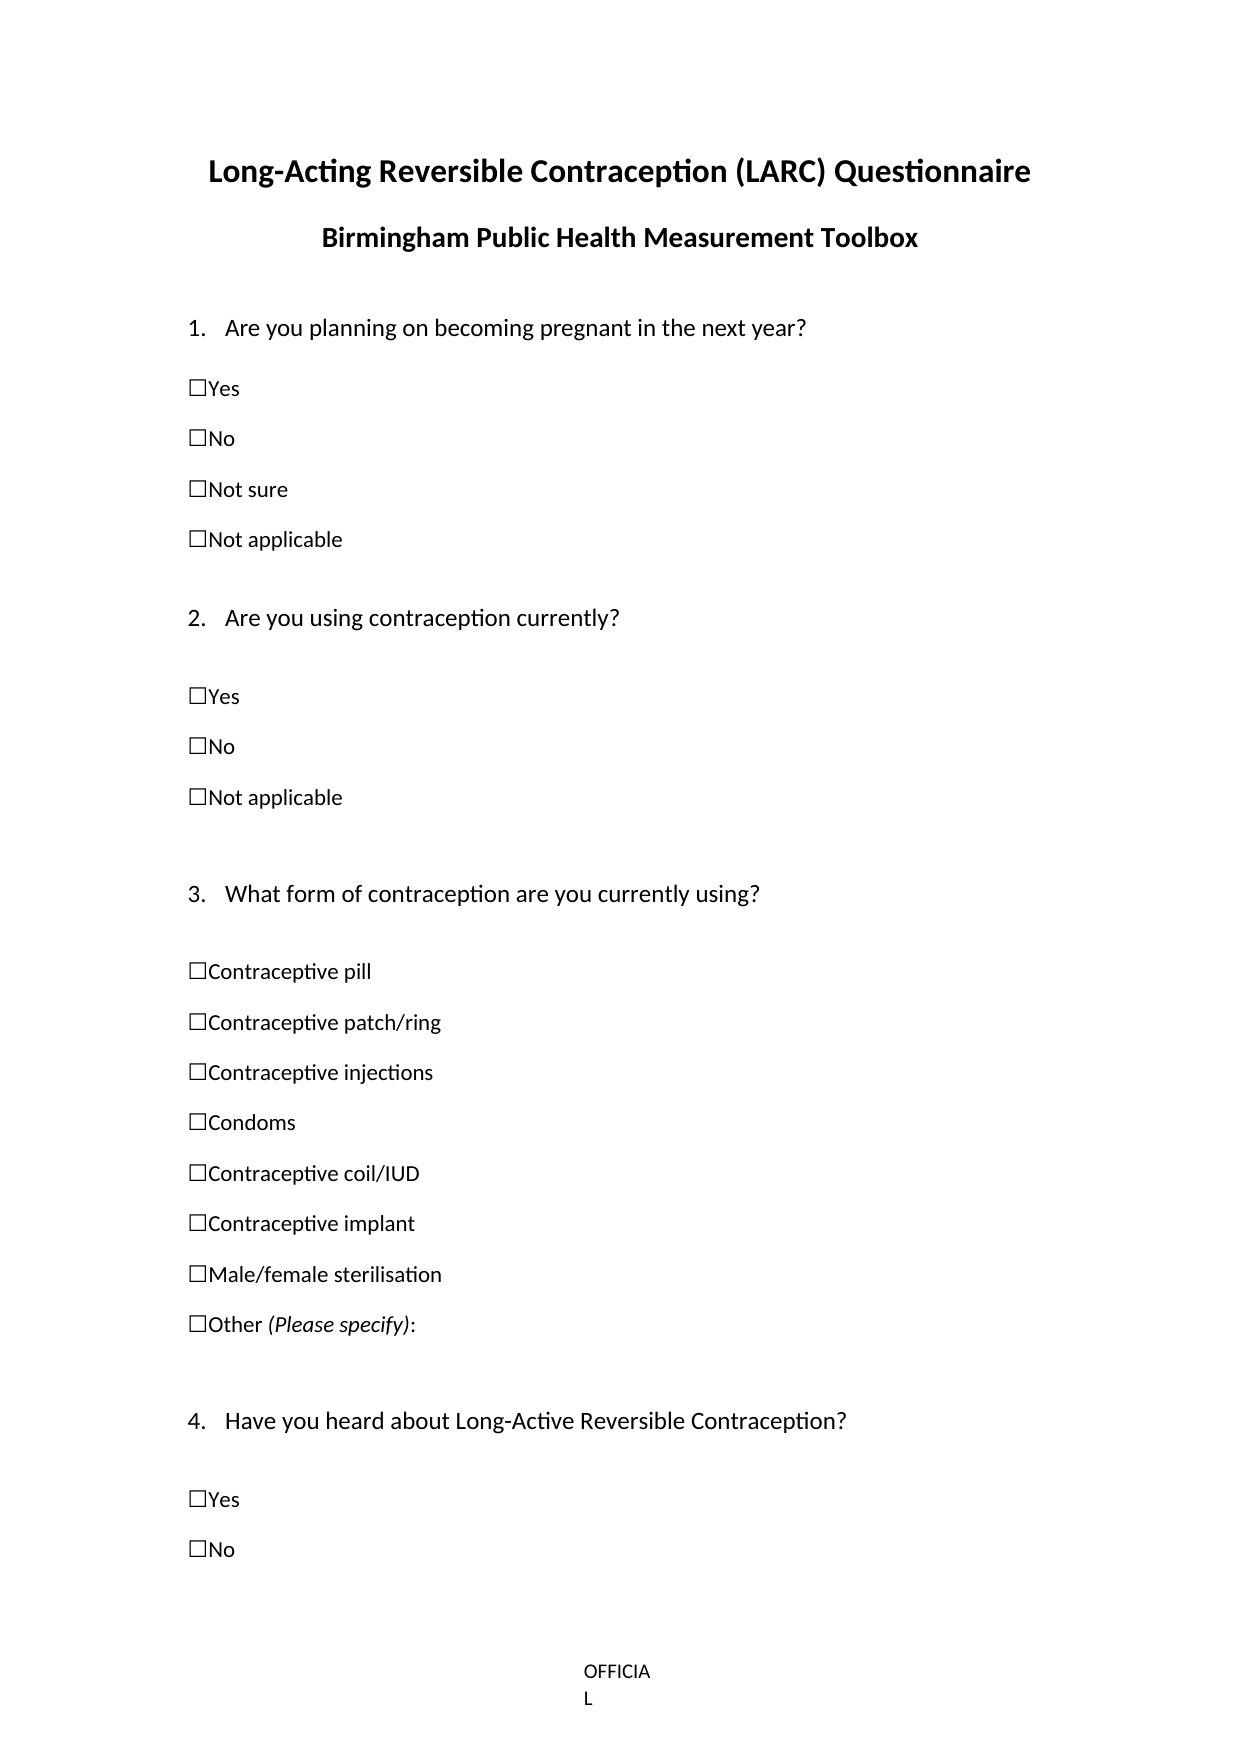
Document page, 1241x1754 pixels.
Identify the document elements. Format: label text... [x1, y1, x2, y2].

text Contraceptive implant [187, 1207, 1090, 1238]
text Not applicable [187, 780, 1090, 812]
text No [187, 422, 1090, 453]
text Long-Acting Reversible Contraception (LARC) Questionnaire [150, 150, 1090, 191]
text No [187, 730, 1090, 761]
text Other (Please specify): [187, 1308, 1090, 1339]
text Condoms [187, 1106, 1090, 1138]
text Contraceptive coil/IUD [187, 1157, 1090, 1188]
list What form of contraception are you currently using? [187, 878, 1090, 908]
list Have you heard about Long-Active Reversible Contraception? [187, 1405, 1090, 1436]
list Are you planning on becoming pregnant in the next year? [187, 312, 1090, 343]
text Yes [187, 1483, 1090, 1514]
text Contraceptive patch/ring [187, 1006, 1090, 1037]
text Not applicable [187, 523, 1090, 554]
text Yes [187, 679, 1090, 711]
text Yes [187, 372, 1090, 403]
text Contraceptive pill [187, 955, 1090, 986]
subtitle Birmingham Public Health Measurement Toolbox [150, 219, 1090, 254]
list Are you using contraception currently? [187, 602, 1090, 633]
text Contraceptive injections [187, 1056, 1090, 1087]
text Not sure [187, 473, 1090, 504]
text No [187, 1533, 1090, 1564]
text Male/female sterilisation [187, 1258, 1090, 1289]
